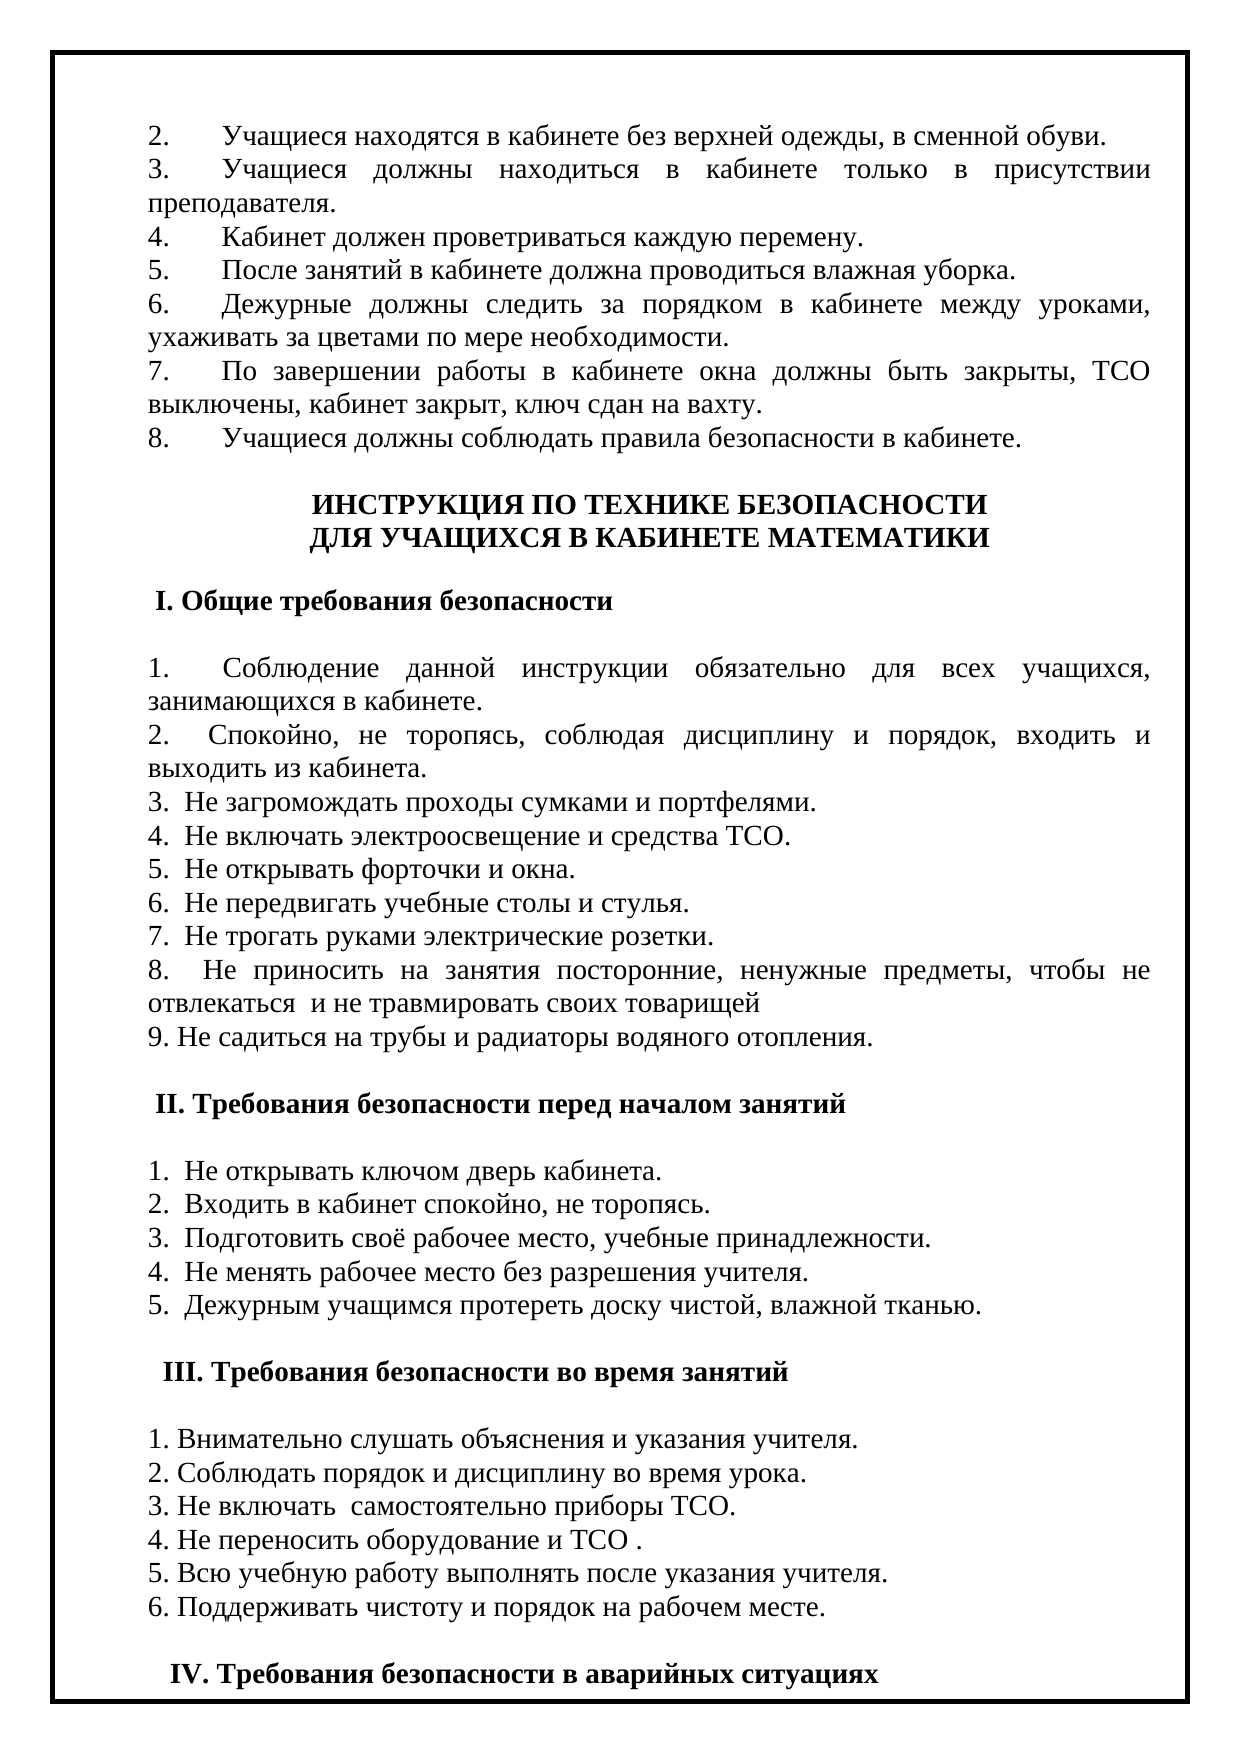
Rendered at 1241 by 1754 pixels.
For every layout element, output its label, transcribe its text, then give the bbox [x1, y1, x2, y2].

text 6. Поддерживать чистоту и порядок на рабочем месте. [148, 1589, 1152, 1623]
text 5. Дежурным учащимся протереть доску чистой, влажной тканью. [148, 1287, 1152, 1321]
text 1. Соблюдение данной инструкции обязательно для всех учащихся, занимающихся в кабинете. [148, 650, 1152, 717]
text 7. По завершении работы в кабинете окна должны быть закрыты, ТСО выключены, кабинет закрыт, ключ сдан на вахту. [148, 353, 1152, 420]
text 8. Учащиеся должны соблюдать правила безопасности в кабинете. [148, 420, 1152, 453]
text 2. Соблюдать порядок и дисциплину во время урока. [148, 1455, 1152, 1488]
text 5. Всю учебную работу выполнять после указания учителя. [148, 1556, 1152, 1589]
text IV. Требования безопасности в аварийных ситуациях [148, 1656, 1152, 1690]
text 3. Подготовить своё рабочее место, учебные принадлежности. [148, 1220, 1152, 1254]
text II. Требования безопасности перед началом занятий [148, 1086, 1152, 1119]
text 1. Внимательно слушать объяснения и указания учителя. [148, 1421, 1152, 1455]
text 7. Не трогать руками электрические розетки. [148, 918, 1152, 952]
text I. Общие требования безопасности [148, 583, 1152, 616]
text 3. Не включать самостоятельно приборы ТСО. [148, 1488, 1152, 1522]
text 3. Учащиеся должны находиться в кабинете только в присутствии преподавателя. [148, 152, 1152, 219]
text 4. Не менять рабочее место без разрешения учителя. [148, 1254, 1152, 1287]
text ИНСТРУКЦИЯ ПО ТЕХНИКЕ БЕЗОПАСНОСТИ [148, 487, 1152, 521]
text 6. Не передвигать учебные столы и стулья. [148, 885, 1152, 918]
text III. Требования безопасности во время занятий [148, 1354, 1152, 1388]
text 2. Входить в кабинет спокойно, не торопясь. [148, 1187, 1152, 1220]
text 2. Спокойно, не торопясь, соблюдая дисциплину и порядок, входить и выходить из кабинета. [148, 717, 1152, 784]
text 6. Дежурные должны следить за порядком в кабинете между уроками, ухаживать за цветами по мере необходимости. [148, 286, 1152, 353]
text 8. Не приносить на занятия посторонние, ненужные предметы, чтобы не отвлекаться и не травмировать своих товарищей [148, 952, 1152, 1019]
text 3. Не загромождать проходы сумками и портфелями. [148, 784, 1152, 818]
text 5. После занятий в кабинете должна проводиться влажная уборка. [148, 252, 1152, 286]
text ДЛЯ УЧАЩИХСЯ В КАБИНЕТЕ МАТЕМАТИКИ [148, 521, 1152, 554]
text 4. Не включать электроосвещение и средства ТСО. [148, 818, 1152, 851]
text 4. Не переносить оборудование и ТСО . [148, 1522, 1152, 1556]
text 5. Не открывать форточки и окна. [148, 851, 1152, 885]
text 2. Учащиеся находятся в кабинете без верхней одежды, в сменной обуви. [148, 118, 1152, 152]
text 1. Не открывать ключом дверь кабинета. [148, 1153, 1152, 1187]
text 4. Кабинет должен проветриваться каждую перемену. [148, 219, 1152, 252]
text 9. Не садиться на трубы и радиаторы водяного отопления. [148, 1019, 1152, 1052]
